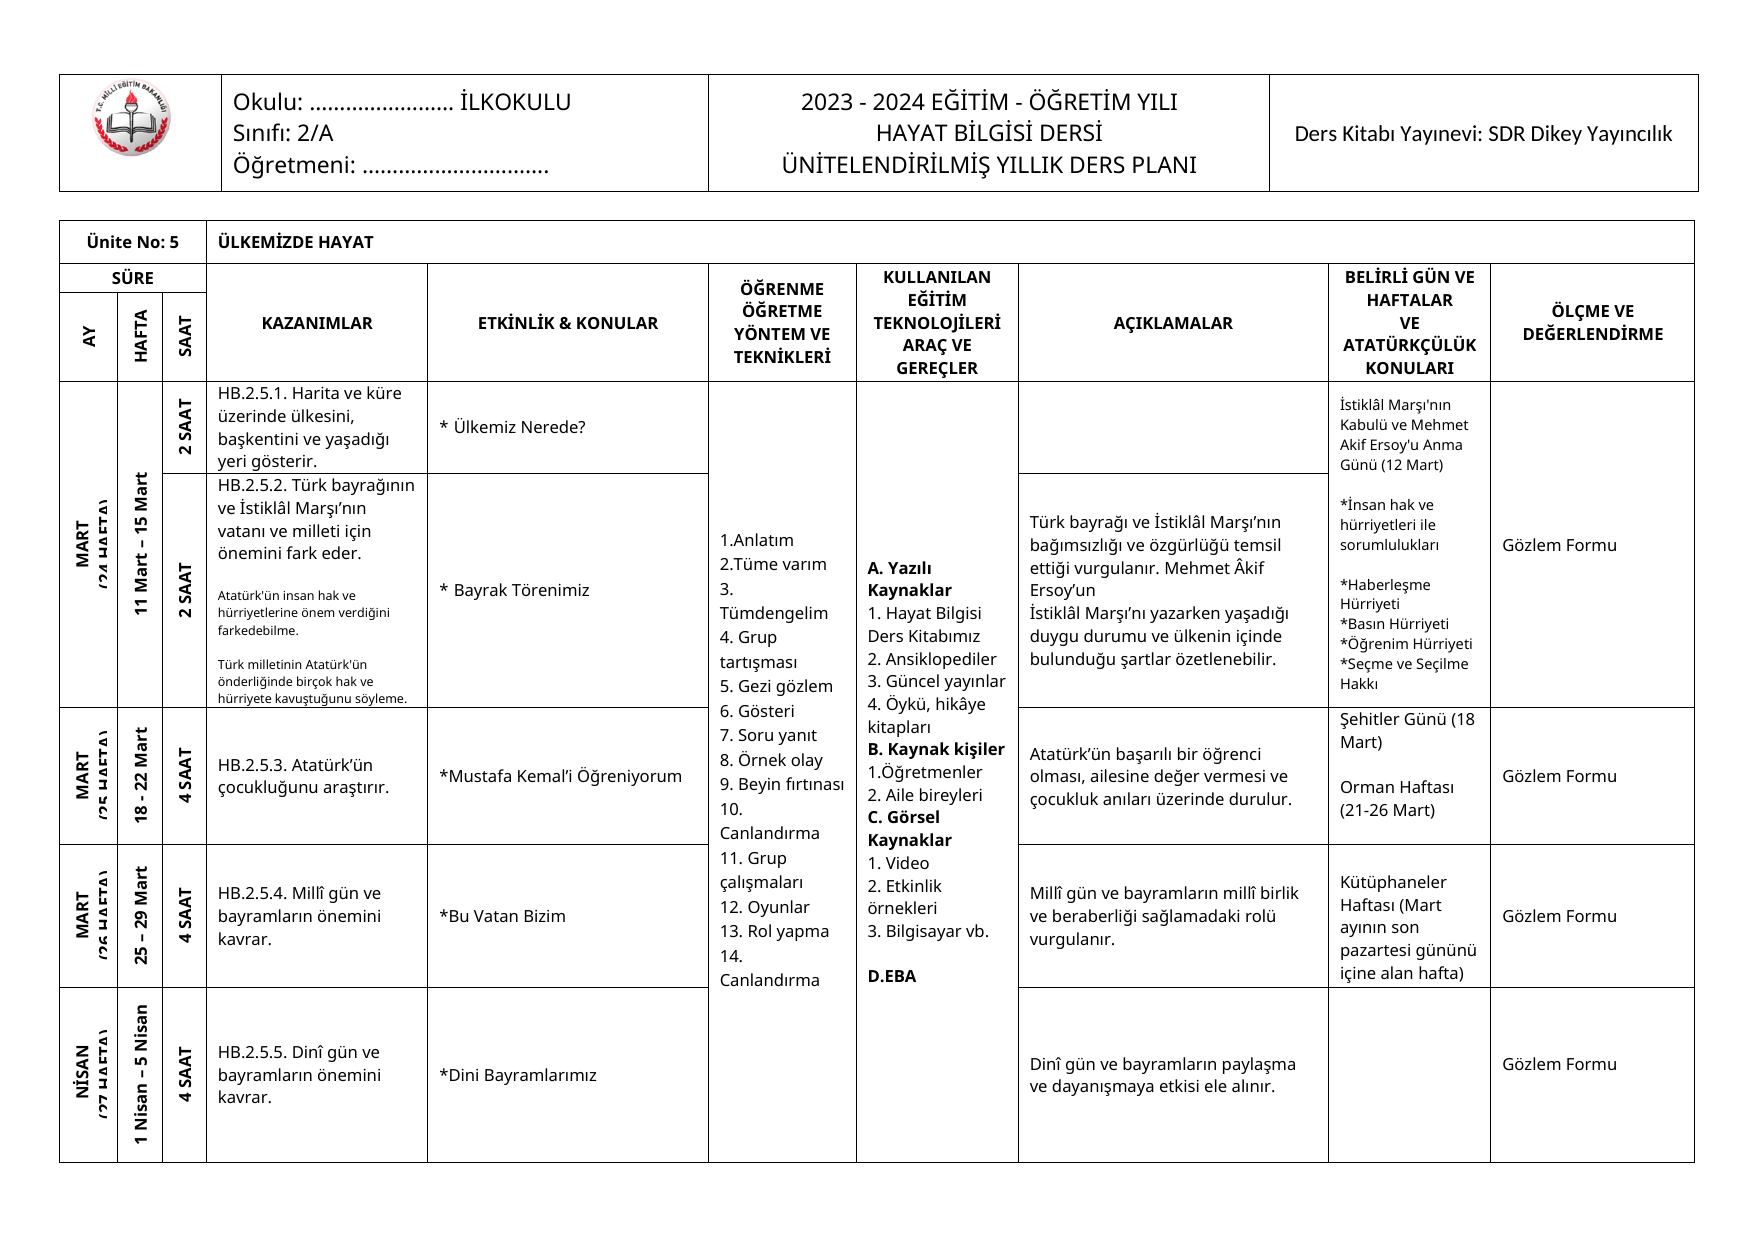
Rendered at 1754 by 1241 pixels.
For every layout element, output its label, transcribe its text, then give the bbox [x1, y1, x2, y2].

table_cell AÇIKLAMALAR [1019, 264, 1328, 381]
picture [86, 75, 176, 163]
table_cell BELİRLİ GÜN VE HAFTALAR VE ATATÜRKÇÜLÜK KONULARI [1329, 264, 1490, 381]
table_cell 4 SAAT [163, 708, 206, 844]
table_cell KAZANIMLAR [207, 264, 427, 381]
table_cell HB.2.5.1. Harita ve küre üzerinde ülkesini, başkentini ve yaşadığı yeri gösterir. [207, 382, 427, 473]
table_cell 4 SAAT [163, 988, 206, 1162]
table_cell HB.2.5.5. Dinî gün ve bayramların önemini kavrar. [207, 988, 427, 1162]
table_cell Türk bayrağı ve İstiklâl Marşı’nın bağımsızlığı ve özgürlüğü temsil ettiği vurgulanır. Mehmet Âkif Ersoy’un İstiklâl Marşı’nı yazarken yaşadığı duygu durumu ve ülkenin içinde bulunduğu şartlar özetlenebilir. [1019, 474, 1328, 707]
table_cell ETKİNLİK & KONULAR [428, 264, 708, 381]
table_header ÜLKEMİZDE HAYAT [207, 221, 1694, 263]
table_cell 18 - 22 Mart [118, 708, 162, 844]
table_cell 25 – 29 Mart [118, 845, 162, 987]
table_cell Şehitler Günü (18 Mart) Orman Haftası (21-26 Mart) [1329, 708, 1490, 844]
table_cell SAAT [163, 293, 206, 381]
table_cell SÜRE [60, 264, 206, 292]
table_cell Gözlem Formu [1491, 382, 1694, 707]
table_cell Atatürk’ün başarılı bir öğrenci olması, ailesine değer vermesi ve çocukluk anıları üzerinde durulur. [1019, 708, 1328, 844]
table_cell *Mustafa Kemal’i Öğreniyorum [428, 708, 708, 844]
table_cell ÖĞRENME ÖĞRETME YÖNTEM VE TEKNİKLERİ [709, 264, 856, 381]
table_cell 2 SAAT [163, 382, 206, 473]
table_cell HAFTA [118, 293, 162, 381]
table_cell Gözlem Formu [1491, 845, 1694, 987]
table_cell * Bayrak Törenimiz [428, 474, 708, 707]
table_cell [1329, 988, 1490, 1162]
table_cell KULLANILAN EĞİTİM TEKNOLOJİLERİ ARAÇ VE GEREÇLER [857, 264, 1018, 381]
table_cell * Ülkemiz Nerede? [428, 382, 708, 473]
table_cell HB.2.5.3. Atatürk’ün çocukluğunu araştırır. [207, 708, 427, 844]
table_cell Millî gün ve bayramların millî birlik ve beraberliği sağlamadaki rolü vurgulanır. [1019, 845, 1328, 987]
table_cell 2 SAAT [163, 474, 206, 707]
table_cell Kütüphaneler Haftası (Mart ayının son pazartesi gününü içine alan hafta) [1329, 845, 1490, 987]
table_cell 1.Anlatım 2.Tüme varım 3. Tümdengelim 4. Grup tartışması 5. Gezi gözlem 6. Gösteri 7. Soru yanıt 8. Örnek olay 9. Beyin fırtınası 10. Canlandırma 11. Grup çalışmaları 12. Oyunlar 13. Rol yapma 14. Canlandırma [709, 382, 856, 1162]
table_cell 11 Mart – 15 Mart [118, 382, 162, 707]
table_cell *Bu Vatan Bizim [428, 845, 708, 987]
table_header Ünite No: 5 [60, 221, 206, 263]
table_cell *Dini Bayramlarımız [428, 988, 708, 1162]
table_cell HB.2.5.2. Türk bayrağının ve İstiklâl Marşı’nın vatanı ve milleti için önemini fark eder. Atatürk'ün insan hak ve hürriyetlerine önem verdiğini farkedebilme. Türk milletinin Atatürk'ün önderliğinde birçok hak ve hürriyete kavuştuğunu söyleme. [207, 474, 427, 707]
table_cell NİSAN (27.HAFTA) [60, 988, 117, 1162]
table_cell Gözlem Formu [1491, 988, 1694, 1162]
table_cell ÖLÇME VE DEĞERLENDİRME [1491, 264, 1694, 381]
table_cell [1019, 382, 1328, 473]
table_cell MART (25.HAFTA) [60, 708, 117, 844]
table_cell AY [60, 293, 117, 381]
table_cell İstiklâl Marşı'nın Kabulü ve Mehmet Akif Ersoy'u Anma Günü (12 Mart) *İnsan hak ve hürriyetleri ile sorumlulukları *Haberleşme Hürriyeti *Basın Hürriyeti *Öğrenim Hürriyeti *Seçme ve Seçilme Hakkı [1329, 382, 1490, 707]
table_cell MART (26.HAFTA) [60, 845, 117, 987]
table_cell Dinî gün ve bayramların paylaşma ve dayanışmaya etkisi ele alınır. [1019, 988, 1328, 1162]
table_cell HB.2.5.4. Millî gün ve bayramların önemini kavrar. [207, 845, 427, 987]
table_cell Gözlem Formu [1491, 708, 1694, 844]
table_cell 4 SAAT [163, 845, 206, 987]
table_cell MART (24.HAFTA) [60, 382, 117, 707]
table_cell A. Yazılı Kaynaklar 1. Hayat Bilgisi Ders Kitabımız 2. Ansiklopediler 3. Güncel yayınlar 4. Öykü, hikâye kitapları B. Kaynak kişiler 1.Öğretmenler 2. Aile bireyleri C. Görsel Kaynaklar 1. Video 2. Etkinlik örnekleri 3. Bilgisayar vb. D.EBA [857, 382, 1018, 1162]
table_cell 1 Nisan – 5 Nisan [118, 988, 162, 1162]
